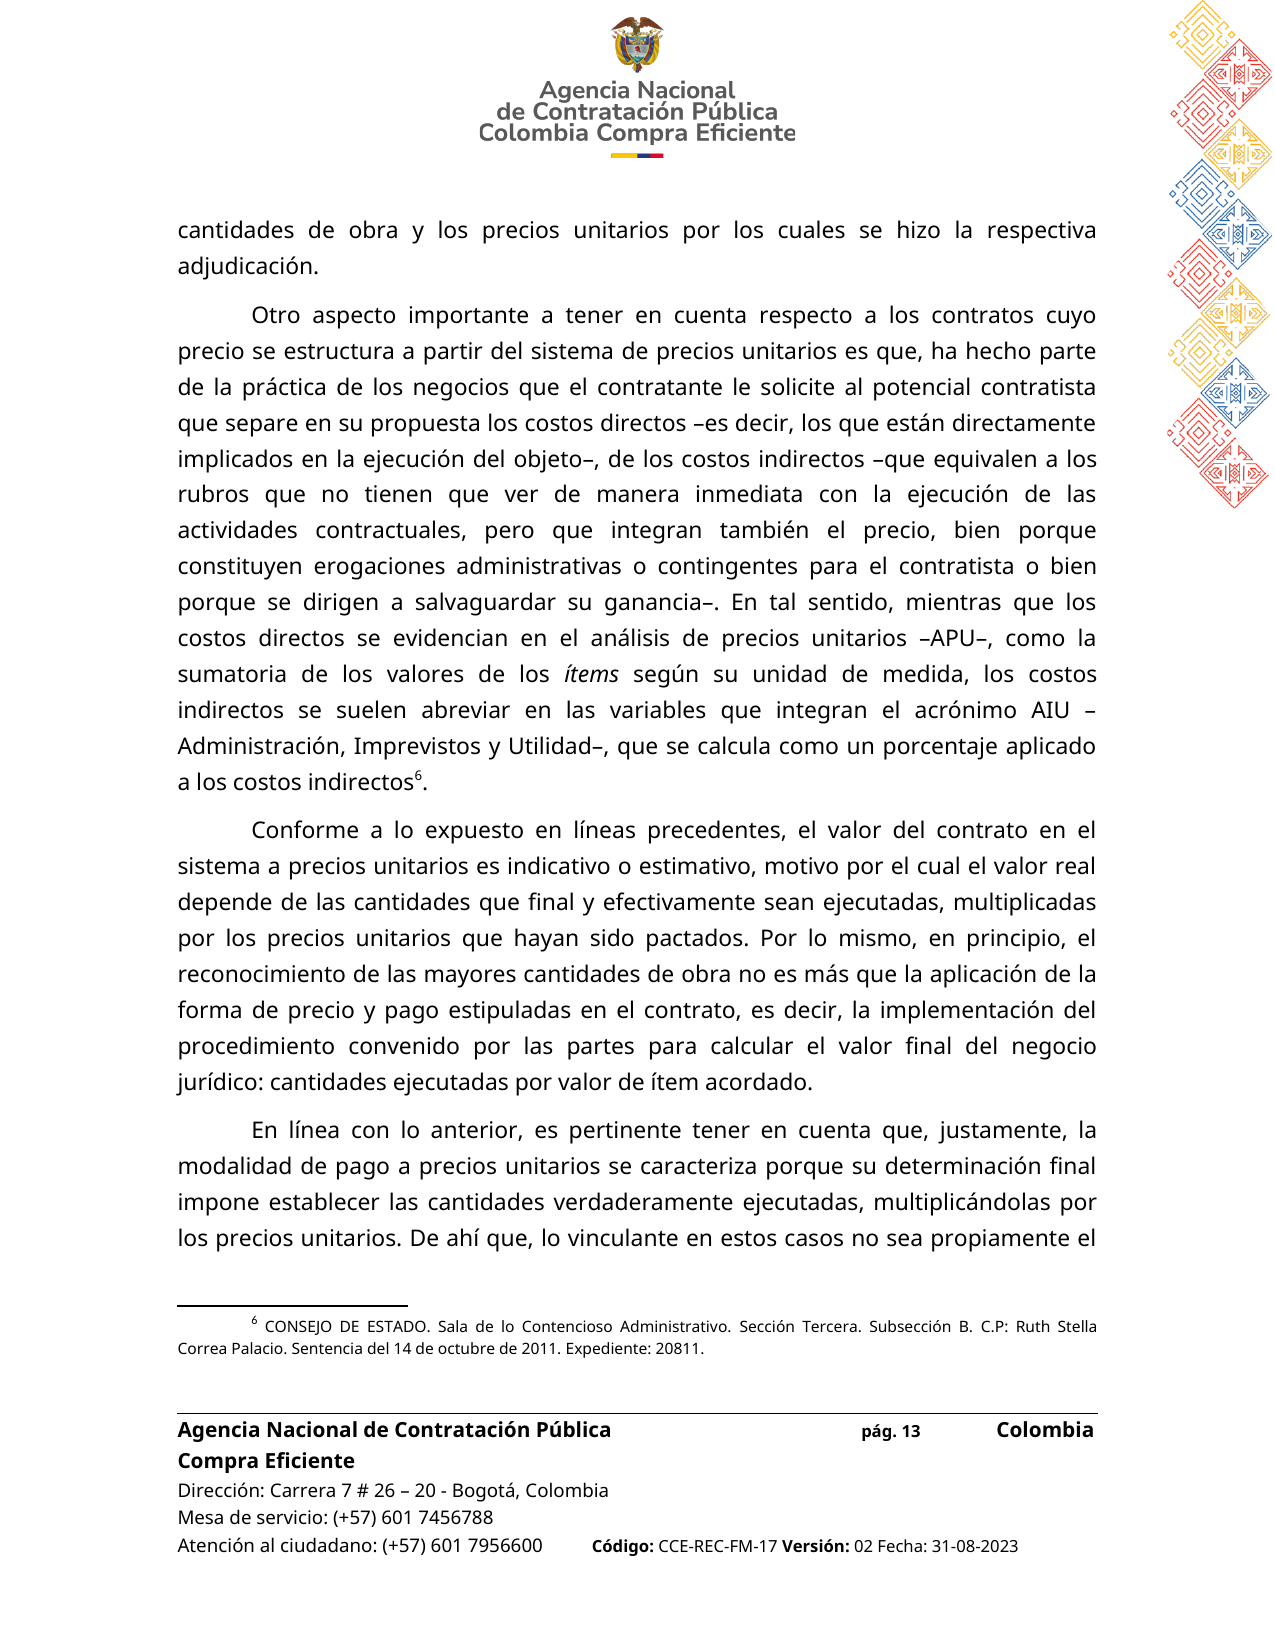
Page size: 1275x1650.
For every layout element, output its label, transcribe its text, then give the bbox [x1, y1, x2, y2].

picture [479, 17, 796, 158]
picture [1165, 0, 1272, 506]
text Otro aspecto importante a tener en cuenta respecto a los contratos cuyo precio se estructura a partir del sistema de precios unitarios es que, ha hecho parte de la práctica de los negocios que el contratante le solicite al potencial contratista que separe en su propuesta los costos directos –es decir, los que están directamente implicados en la ejecución del objeto–, de los costos indirectos –que equivalen a los rubros que no tienen que ver de manera inmediata con la ejecución de las actividades contractuales, pero que integran también el precio, bien porque constituyen erogaciones administrativas o contingentes para el contratista o bien porque se dirigen a salvaguardar su ganancia–. En tal sentido, mientras que los costos directos se evidencian en el análisis de precios unitarios –APU–, como la sumatoria de los valores de los ítems según su unidad de medida, los costos indirectos se suelen abreviar en las variables que integran el acrónimo AIU –Administración, Imprevistos y Utilidad–, que se calcula como un porcentaje aplicado a los costos indirectos. [177, 299, 1098, 797]
text Conforme a lo expuesto en líneas precedentes, el valor del contrato en el sistema a precios unitarios es indicativo o estimativo, motivo por el cual el valor real depende de las cantidades que final y efectivamente sean ejecutadas, multiplicadas por los precios unitarios que hayan sido pactados. Por lo mismo, en principio, el reconocimiento de las mayores cantidades de obra no es más que la aplicación de la forma de precio y pago estipuladas en el contrato, es decir, la implementación del procedimiento convenido por las partes para calcular el valor final del negocio jurídico: cantidades ejecutadas por valor de ítem acordado. [177, 814, 1098, 1097]
